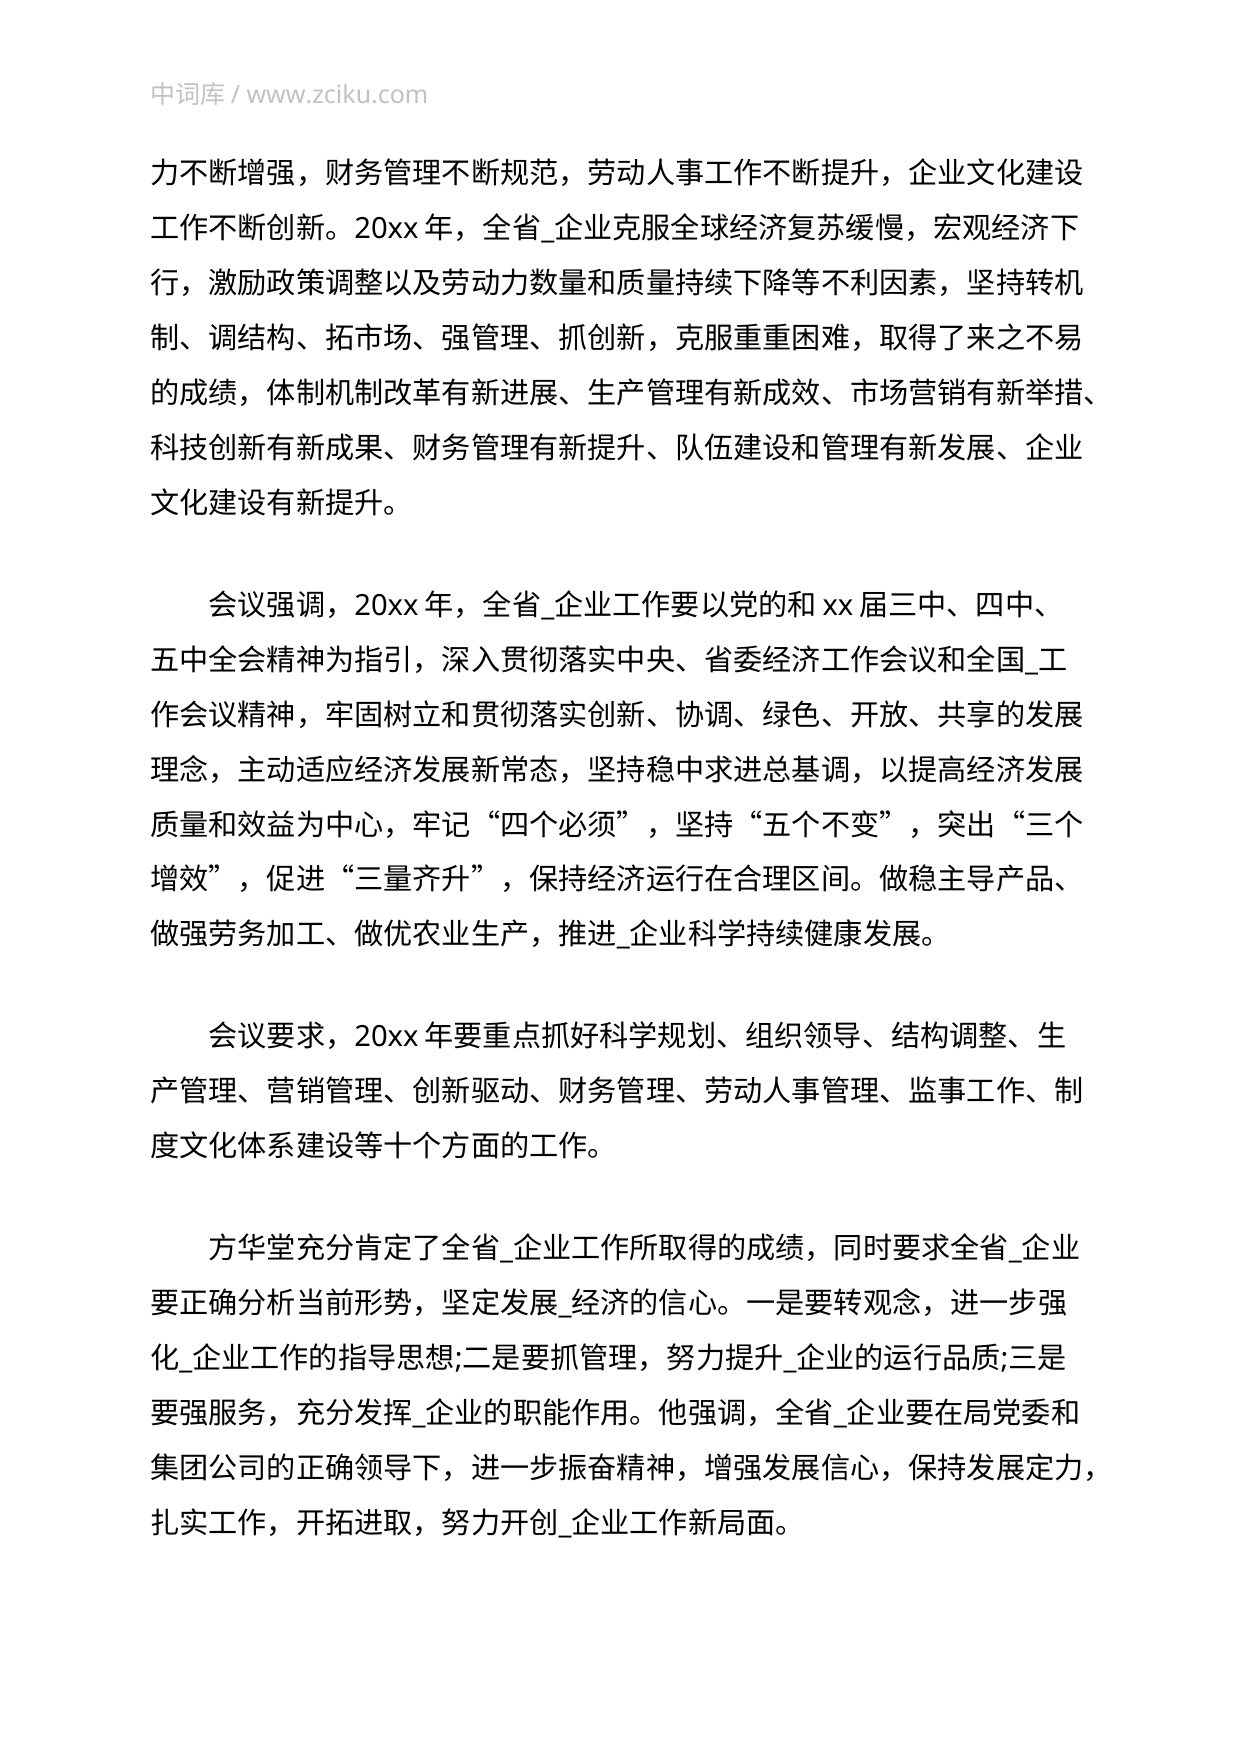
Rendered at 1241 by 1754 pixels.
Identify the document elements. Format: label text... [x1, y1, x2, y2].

text 方华堂充分肯定了全省_企业工作所取得的成绩，同时要求全省_企业要正确分析当前形势，坚定发展_经济的信心。一是要转观念，进一步强化_企业工作的指导思想;二是要抓管理，努力提升_企业的运行品质;三是要强服务，充分发挥_企业的职能作用。他强调，全省_企业要在局党委和集团公司的正确领导下，进一步振奋精神，增强发展信心，保持发展定力，扎实工作，开拓进取，努力开创_企业工作新局面。 [150, 1224, 1090, 1542]
text 会议强调，20xx年，全省_企业工作要以党的和xx届三中、四中、五中全会精神为指引，深入贯彻落实中央、省委经济工作会议和全国_工作会议精神，牢固树立和贯彻落实创新、协调、绿色、开放、共享的发展理念，主动适应经济发展新常态，坚持稳中求进总基调，以提高经济发展质量和效益为中心，牢记“四个必须”，坚持“五个不变”，突出“三个增效”，促进“三量齐升”，保持经济运行在合理区间。做稳主导产品、做强劳务加工、做优农业生产，推进_企业科学持续健康发展。 [150, 581, 1090, 953]
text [150, 150, 1090, 522]
text 会议要求，20xx年要重点抓好科学规划、组织领导、结构调整、生产管理、营销管理、创新驱动、财务管理、劳动人事管理、监事工作、制度文化体系建设等十个方面的工作。 [150, 1013, 1090, 1165]
